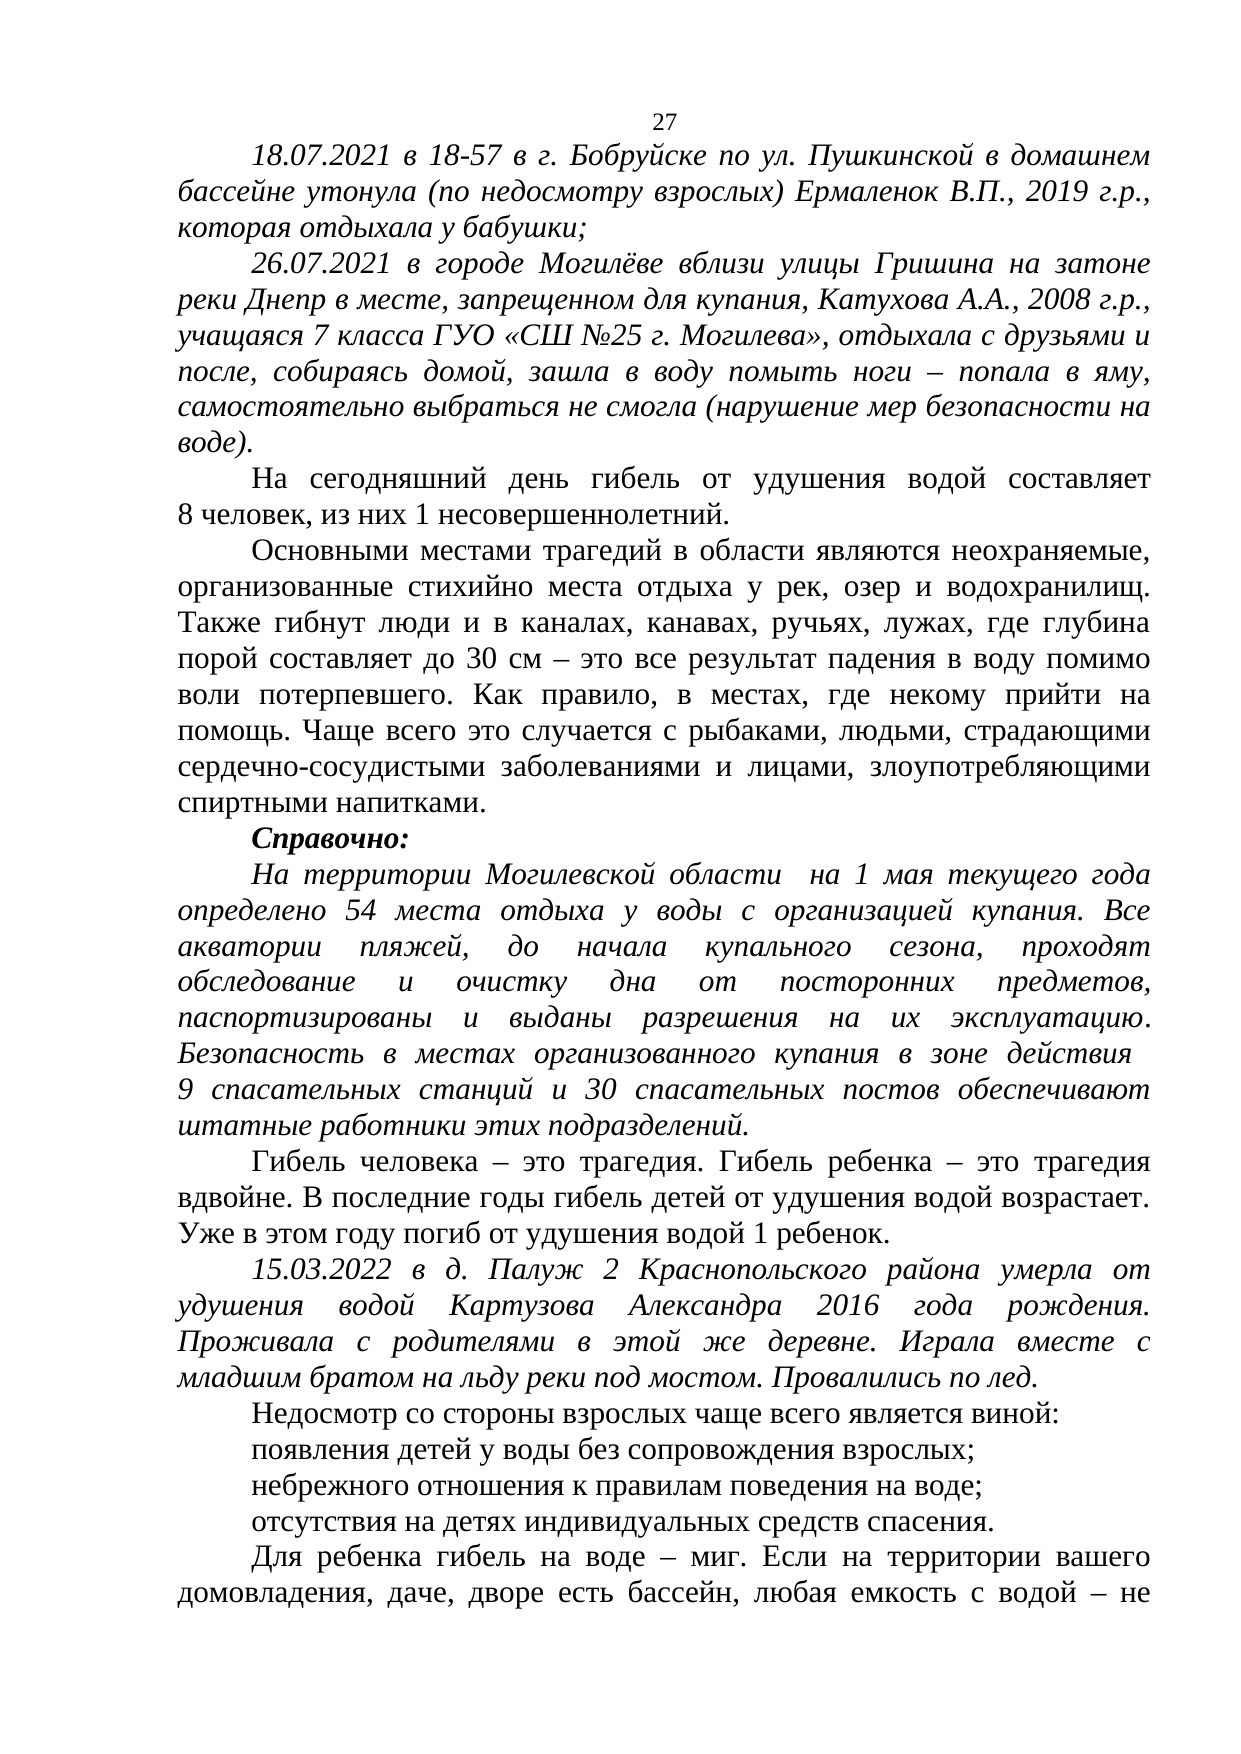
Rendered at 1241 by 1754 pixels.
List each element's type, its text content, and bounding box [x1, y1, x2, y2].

text 15.03.2022 в д. Палуж 2 Краснопольского района умерла от удушения водой Картузова Александра 2016 года рождения. Проживала с родителями в этой же деревне. Играла вместе с младшим братом на льду реки под мостом. Провалились по лед. [177, 1250, 1152, 1394]
text Недосмотр со стороны взрослых чаще всего является виной: [177, 1394, 1152, 1430]
text появления детей у воды без сопровождения взрослых; [177, 1430, 1152, 1466]
text 26.07.2021 в городе Могилёве вблизи улицы Гришина на затоне реки Днепр в месте, запрещенном для купания, Катухова А.А., 2008 г.р., учащаяся 7 класса ГУО «СШ №25 г. Могилева», отдыхала с друзьями и после, собираясь домой, зашла в воду помыть ноги – попала в яму, самостоятельно выбраться не смогла (нарушение мер безопасности на воде). [177, 244, 1152, 459]
text 18.07.2021 в 18-57 в г. Бобруйске по ул. Пушкинской в домашнем бассейне утонула (по недосмотру взрослых) Ермаленок В.П., 2019 г.р., которая отдыхала у бабушки; [177, 136, 1152, 244]
text На сегодняшний день гибель от удушения водой составляет 8 человек, из них 1 несовершеннолетний. [177, 459, 1152, 531]
text Гибель человека – это трагедия. Гибель ребенка – это трагедия вдвойне. В последние годы гибель детей от удушения водой возрастает. Уже в этом году погиб от удушения водой 1 ребенок. [177, 1142, 1152, 1250]
text небрежного отношения к правилам поведения на воде; [177, 1466, 1152, 1502]
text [177, 1538, 1152, 1609]
text Справочно: [177, 819, 1152, 855]
text Основными местами трагедий в области являются неохраняемые, организованные стихийно места отдыха у рек, озер и водохранилищ. Также гибнут люди и в каналах, канавах, ручьях, лужах, где глубина порой составляет до 30 см – это все результат падения в воду помимо воли потерпевшего. Как правило, в местах, где некому прийти на помощь. Чаще всего это случается с рыбаками, людьми, страдающими сердечно-сосудистыми заболеваниями и лицами, злоупотребляющими спиртными напитками. [177, 531, 1152, 819]
text отсутствия на детях индивидуальных средств спасения. [177, 1502, 1152, 1538]
text На территории Могилевской области на 1 мая текущего года определено 54 места отдыха у воды с организацией купания. Все акватории пляжей, до начала купального сезона, проходят обследование и очистку дна от посторонних предметов, паспортизированы и выданы разрешения на их эксплуатацию. Безопасность в местах организованного купания в зоне действия 9 спасательных станций и 30 спасательных постов обеспечивают штатные работники этих подразделений. [177, 855, 1152, 1142]
